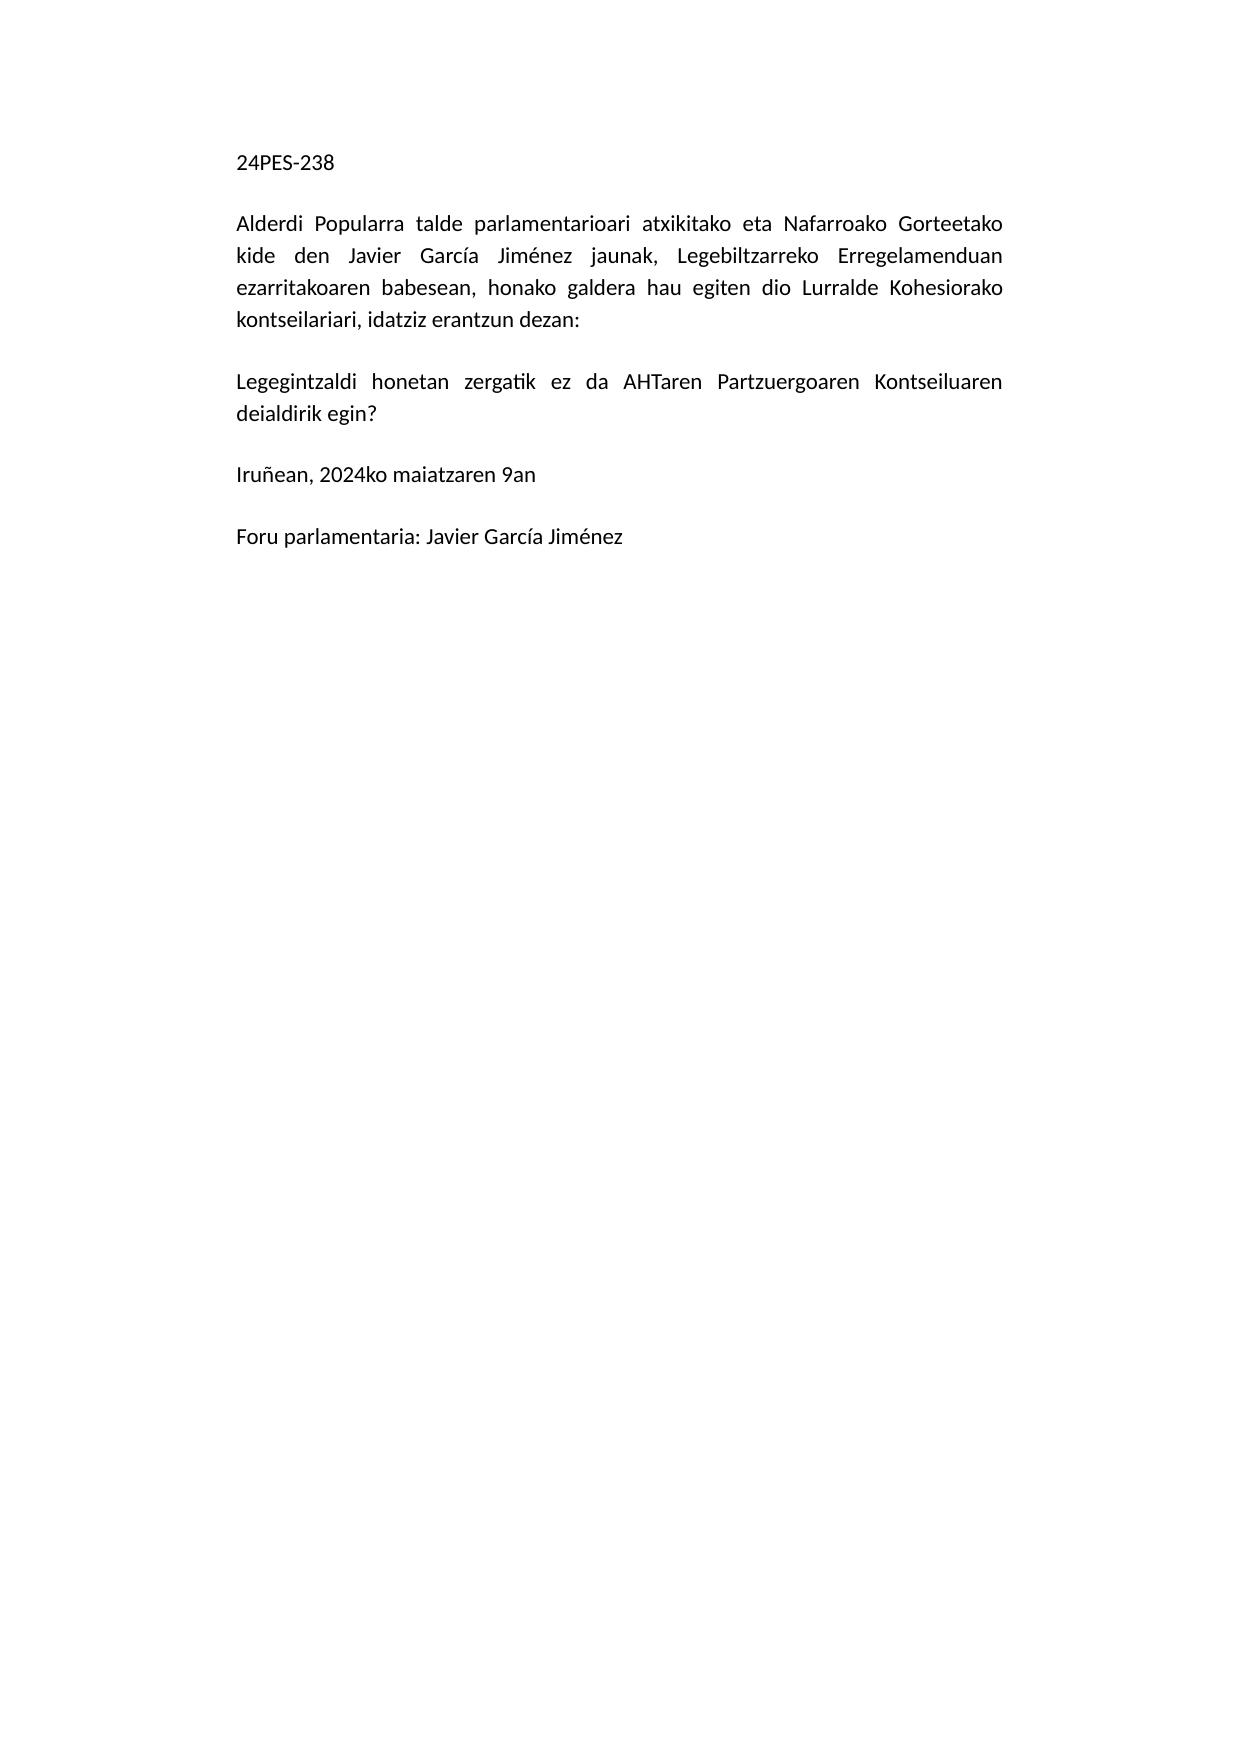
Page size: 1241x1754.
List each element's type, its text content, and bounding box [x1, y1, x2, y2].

text 24PES-238 [236, 148, 1004, 176]
text Alderdi Popularra talde parlamentarioari atxikitako eta Nafarroako Gorteetako kide den Javier García Jiménez jaunak, Legebiltzarreko Erregelamenduan ezarritakoaren babesean, honako galdera hau egiten dio Lurralde Kohesiorako kontseilariari, idatziz erantzun dezan: [236, 209, 1004, 333]
text Iruñean, 2024ko maiatzaren 9an [236, 460, 1004, 488]
text Legegintzaldi honetan zergatik ez da AHTaren Partzuergoaren Kontseiluaren deialdirik egin? [236, 367, 1004, 427]
text Foru parlamentaria: Javier García Jiménez [236, 522, 1004, 550]
